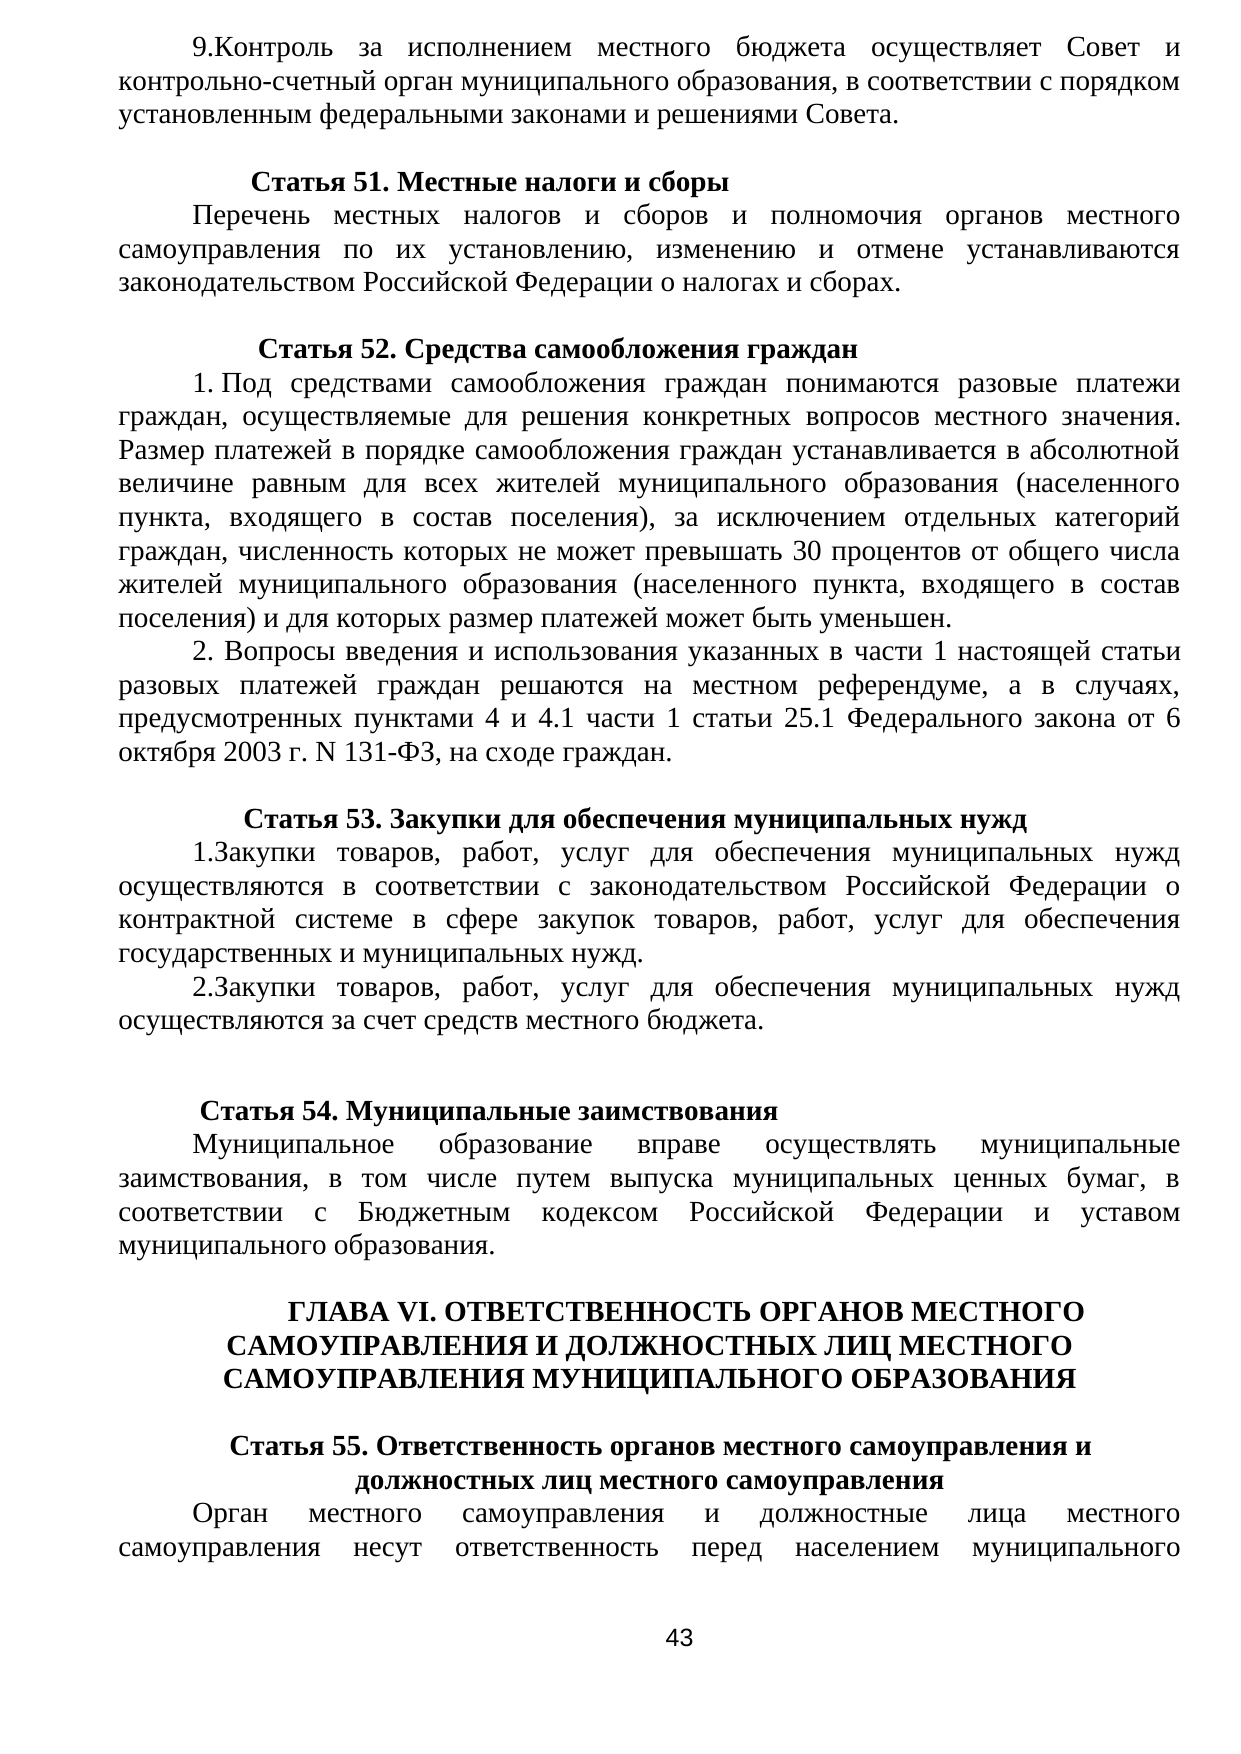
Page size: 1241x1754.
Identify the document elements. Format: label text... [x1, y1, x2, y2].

text Статья 51. Местные налоги и сборы [118, 164, 1181, 197]
text 9.Контроль за исполнением местного бюджета осуществляет Совет и контрольно-счетный орган муниципального образования, в соответствии с порядком установленным федеральными законами и решениями Совета. [118, 29, 1181, 130]
text Статья 52. Средства самообложения граждан [118, 331, 1181, 365]
text Статья 54. Муниципальные заимствования [118, 1093, 1181, 1127]
text ГЛАВА VI. ОТВЕТСТВЕННОСТЬ ОРГАНОВ МЕСТНОГО САМОУПРАВЛЕНИЯ И ДОЛЖНОСТНЫХ ЛИЦ МЕСТНОГО САМОУПРАВЛЕНИЯ МУНИЦИПАЛЬНОГО ОБРАЗОВАНИЯ [118, 1294, 1181, 1395]
subtitle Статья 55. Ответственность органов местного самоуправления и должностных лиц местного самоуправления [118, 1428, 1181, 1496]
text Статья 53. Закупки для обеспечения муниципальных нужд [118, 801, 1181, 834]
text 1. Под средствами самообложения граждан понимаются разовые платежи граждан, осуществляемые для решения конкретных вопросов местного значения. Размер платежей в порядке самообложения граждан устанавливается в абсолютной величине равным для всех жителей муниципального образования (населенного пункта, входящего в состав поселения), за исключением отдельных категорий граждан, численность которых не может превышать 30 процентов от общего числа жителей муниципального образования (населенного пункта, входящего в состав поселения) и для которых размер платежей может быть уменьшен. [118, 365, 1181, 633]
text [118, 1496, 1181, 1563]
text 1.Закупки товаров, работ, услуг для обеспечения муниципальных нужд осуществляются в соответствии с законодательством Российской Федерации о контрактной системе в сфере закупок товаров, работ, услуг для обеспечения государственных и муниципальных нужд. [118, 834, 1181, 969]
text 2.Закупки товаров, работ, услуг для обеспечения муниципальных нужд осуществляются за счет средств местного бюджета. [118, 969, 1181, 1036]
text 2. Вопросы введения и использования указанных в части 1 настоящей статьи разовых платежей граждан решаются на местном референдуме, а в случаях, предусмотренных пунктами 4 и 4.1 части 1 статьи 25.1 Федерального закона от 6 октября . N 131-ФЗ, на сходе граждан. [118, 633, 1181, 767]
text Муниципальное образование вправе осуществлять муниципальные заимствования, в том числе путем выпуска муниципальных ценных бумаг, в соответствии с Бюджетным кодексом Российской Федерации и уставом муниципального образования. [118, 1127, 1181, 1261]
text Перечень местных налогов и сборов и полномочия органов местного самоуправления по их установлению, изменению и отмене устанавливаются законодательством Российской Федерации о налогах и сборах. [118, 197, 1181, 298]
